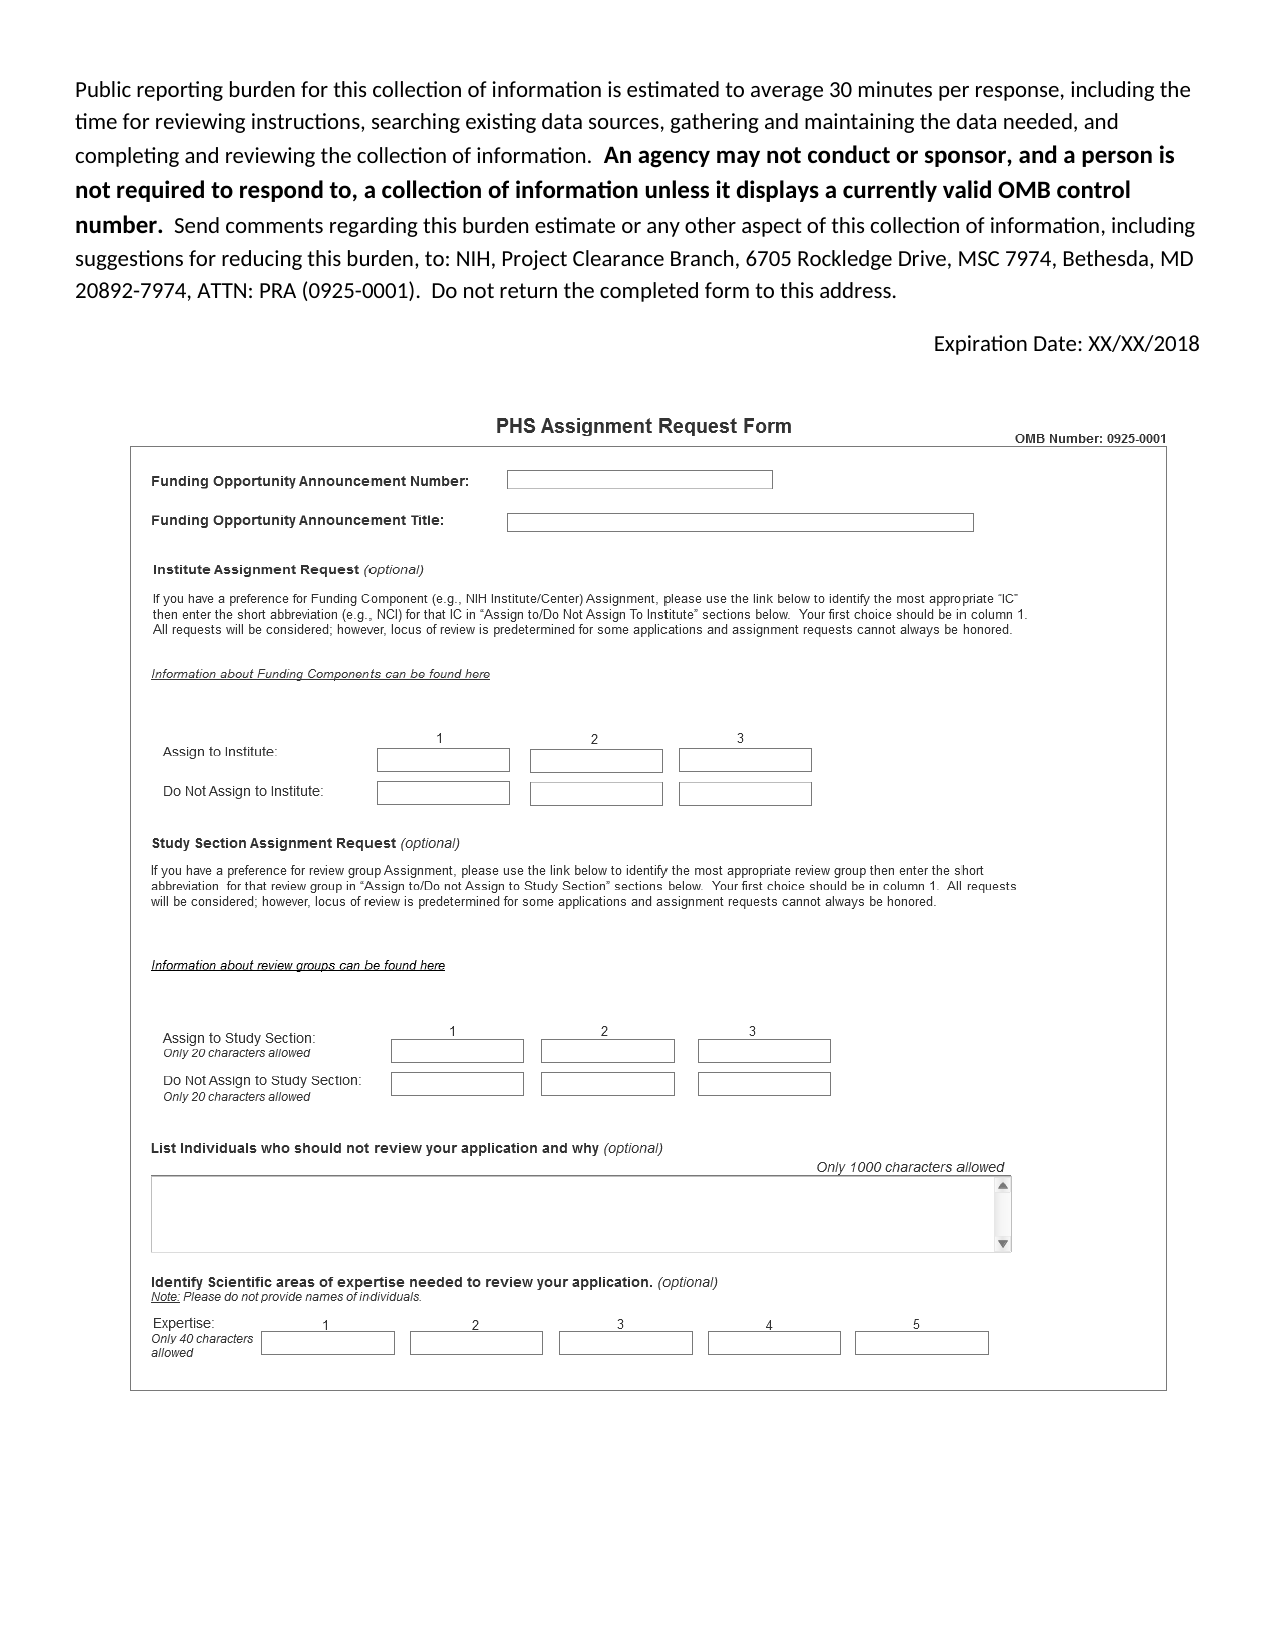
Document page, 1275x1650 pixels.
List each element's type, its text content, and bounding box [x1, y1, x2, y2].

text Public reporting burden for this collection of information is estimated to average 30 minutes per response, including the time for reviewing instructions, searching existing data sources, gathering and maintaining the data needed, and completing and reviewing the collection of information. An agency may not conduct or sponsor, and a person is not required to respond to, a collection of information unless it displays a currently valid OMB control number. Send comments regarding this burden estimate or any other aspect of this collection of information, including suggestions for reducing this burden, to: NIH, Project Clearance Branch, 6705 Rockledge Drive, MSC 7974, Bethesda, MD 20892-7974, ATTN: PRA (0925-0001). Do not return the completed form to this address. [75, 75, 1200, 304]
picture [75, 382, 1258, 1397]
text Expiration Date: XX/XX/2018 [75, 329, 1200, 358]
